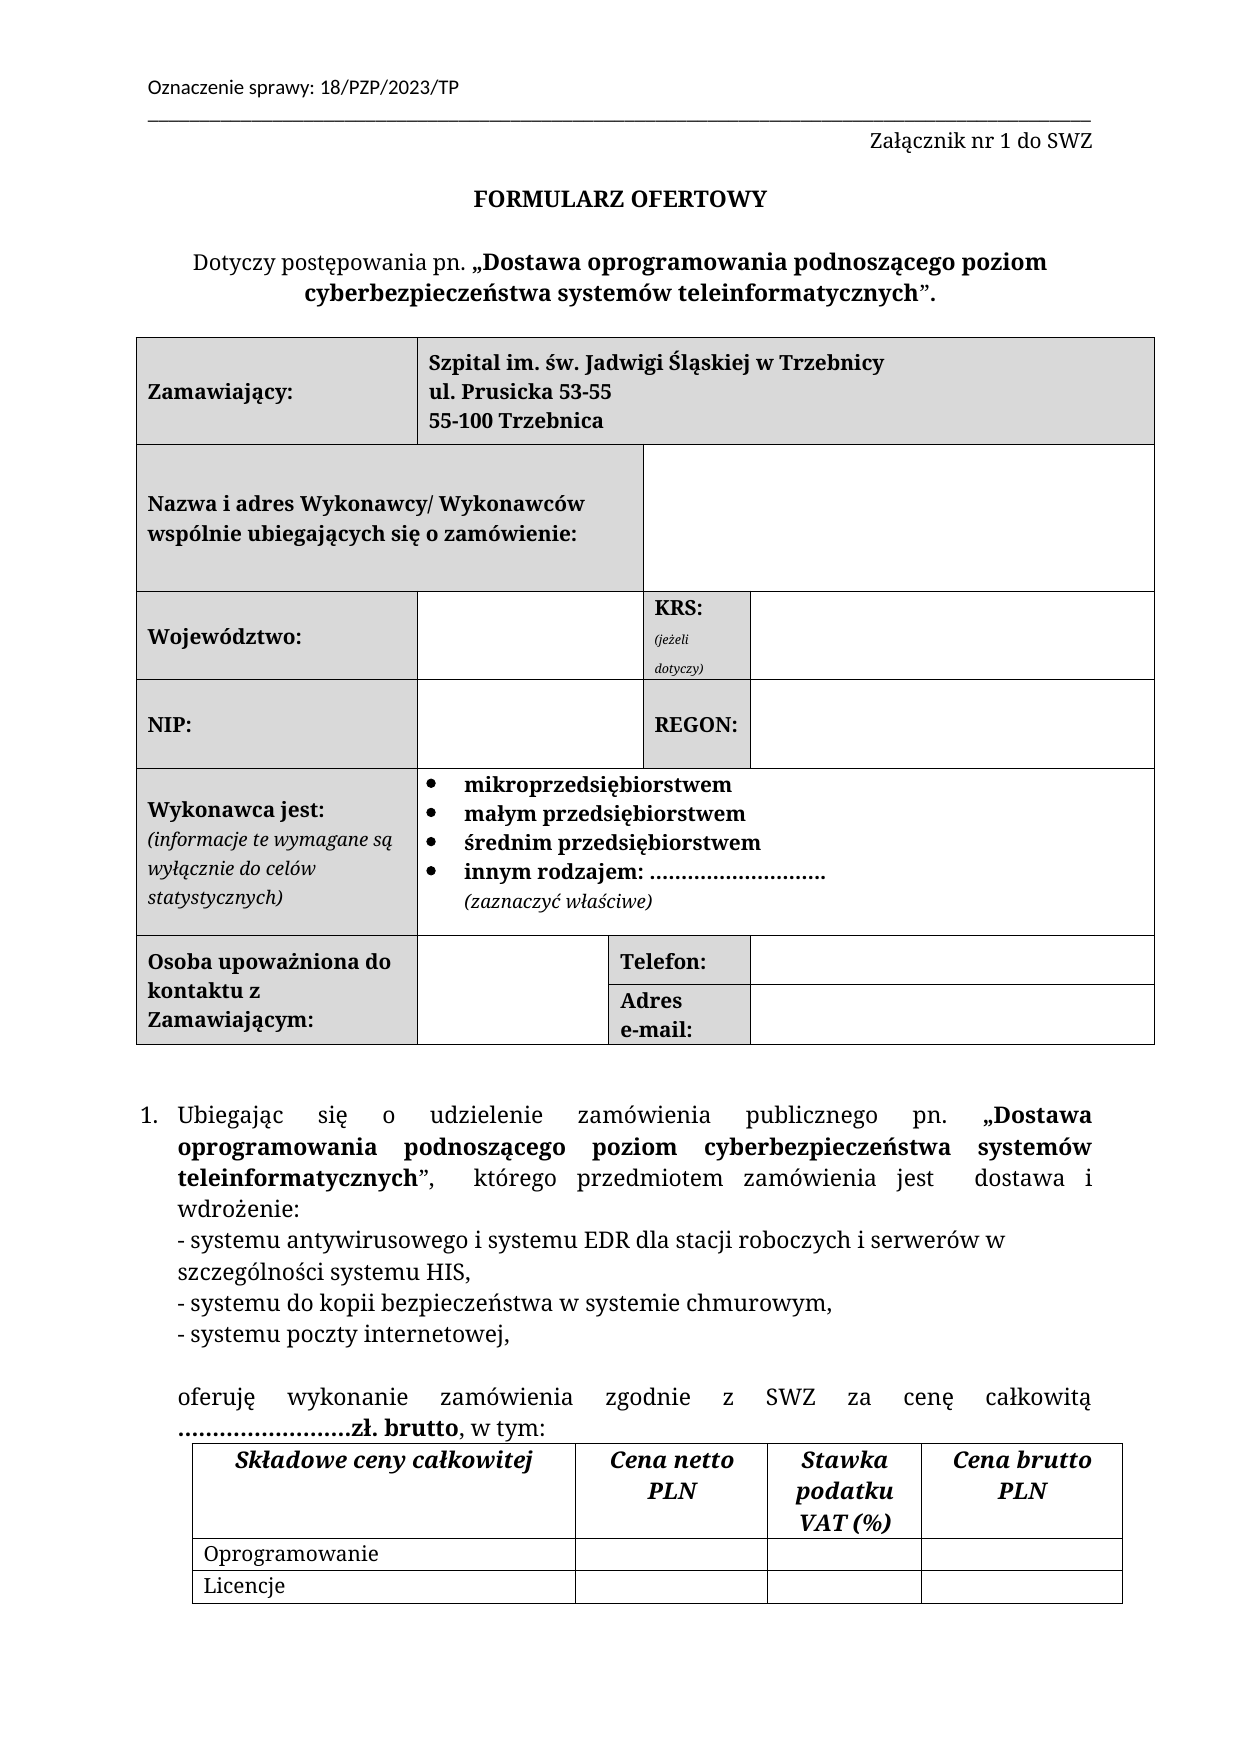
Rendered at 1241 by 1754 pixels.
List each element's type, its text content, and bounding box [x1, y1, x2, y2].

table_header Cena netto PLN [576, 1444, 767, 1538]
table_cell Osoba upoważniona do kontaktu z Zamawiającym: [137, 936, 417, 1044]
table_cell KRS: (jeżeli dotyczy) [644, 592, 750, 679]
table_header Stawka podatku VAT (%) [768, 1444, 921, 1538]
table_cell [418, 592, 643, 679]
table_cell REGON: [644, 680, 750, 768]
table_cell [576, 1539, 767, 1570]
table_cell [751, 592, 1154, 679]
text oferuję wykonanie zamówienia zgodnie z SWZ za cenę całkowitą …………………….zł. brutto, w tym: [177, 1381, 1092, 1443]
table_cell [418, 936, 608, 1044]
table_cell Adres e-mail: [609, 985, 750, 1044]
text Załącznik nr 1 do SWZ [148, 125, 1092, 154]
table_cell Województwo: [137, 592, 417, 679]
table_header Składowe ceny całkowitej [193, 1444, 575, 1538]
table_cell Oprogramowanie [193, 1539, 575, 1570]
table_cell [768, 1539, 921, 1570]
text FORMULARZ OFERTOWY [148, 183, 1092, 214]
text - systemu antywirusowego i systemu EDR dla stacji roboczych i serwerów w szczególności systemu HIS, [177, 1224, 1092, 1287]
table_cell NIP: [137, 680, 417, 768]
table_cell [644, 445, 1154, 591]
table_cell [418, 680, 643, 768]
text - systemu poczty internetowej, [177, 1318, 1092, 1349]
table_cell [768, 1571, 921, 1602]
list Ubiegając się o udzielenie zamówienia publicznego pn. „Dostawa oprogramowania podnoszącego poziom cyberbezpieczeństwa systemów teleinformatycznych”, którego przedmiotem zamówienia jest dostawa i wdrożenie: [140, 1099, 1092, 1224]
table_cell Nazwa i adres Wykonawcy/ Wykonawców wspólnie ubiegających się o zamówienie: [137, 445, 643, 591]
table_cell [751, 985, 1154, 1044]
table_cell mikroprzedsiębiorstwem małym przedsiębiorstwem średnim przedsiębiorstwem innym rodzajem: ………………………. (zaznaczyć właściwe) [418, 769, 1154, 935]
table_header Szpital im. św. Jadwigi Śląskiej w Trzebnicy ul. Prusicka 53-55 55-100 Trzebnica [418, 338, 1154, 444]
table_cell Wykonawca jest: (informacje te wymagane są wyłącznie do celów statystycznych) [137, 769, 417, 935]
table_cell [576, 1571, 767, 1602]
table_header Zamawiający: [137, 338, 417, 444]
text - systemu do kopii bezpieczeństwa w systemie chmurowym, [177, 1287, 1092, 1318]
table_cell [751, 936, 1154, 984]
table_cell Telefon: [609, 936, 750, 984]
table_cell [922, 1571, 1122, 1602]
table_cell [751, 680, 1154, 768]
text Dotyczy postępowania pn. „Dostawa oprogramowania podnoszącego poziom cyberbezpieczeństwa systemów teleinformatycznych”. [148, 246, 1092, 308]
table_cell Licencje [193, 1571, 575, 1602]
table_cell [922, 1539, 1122, 1570]
table_header Cena brutto PLN [922, 1444, 1122, 1538]
